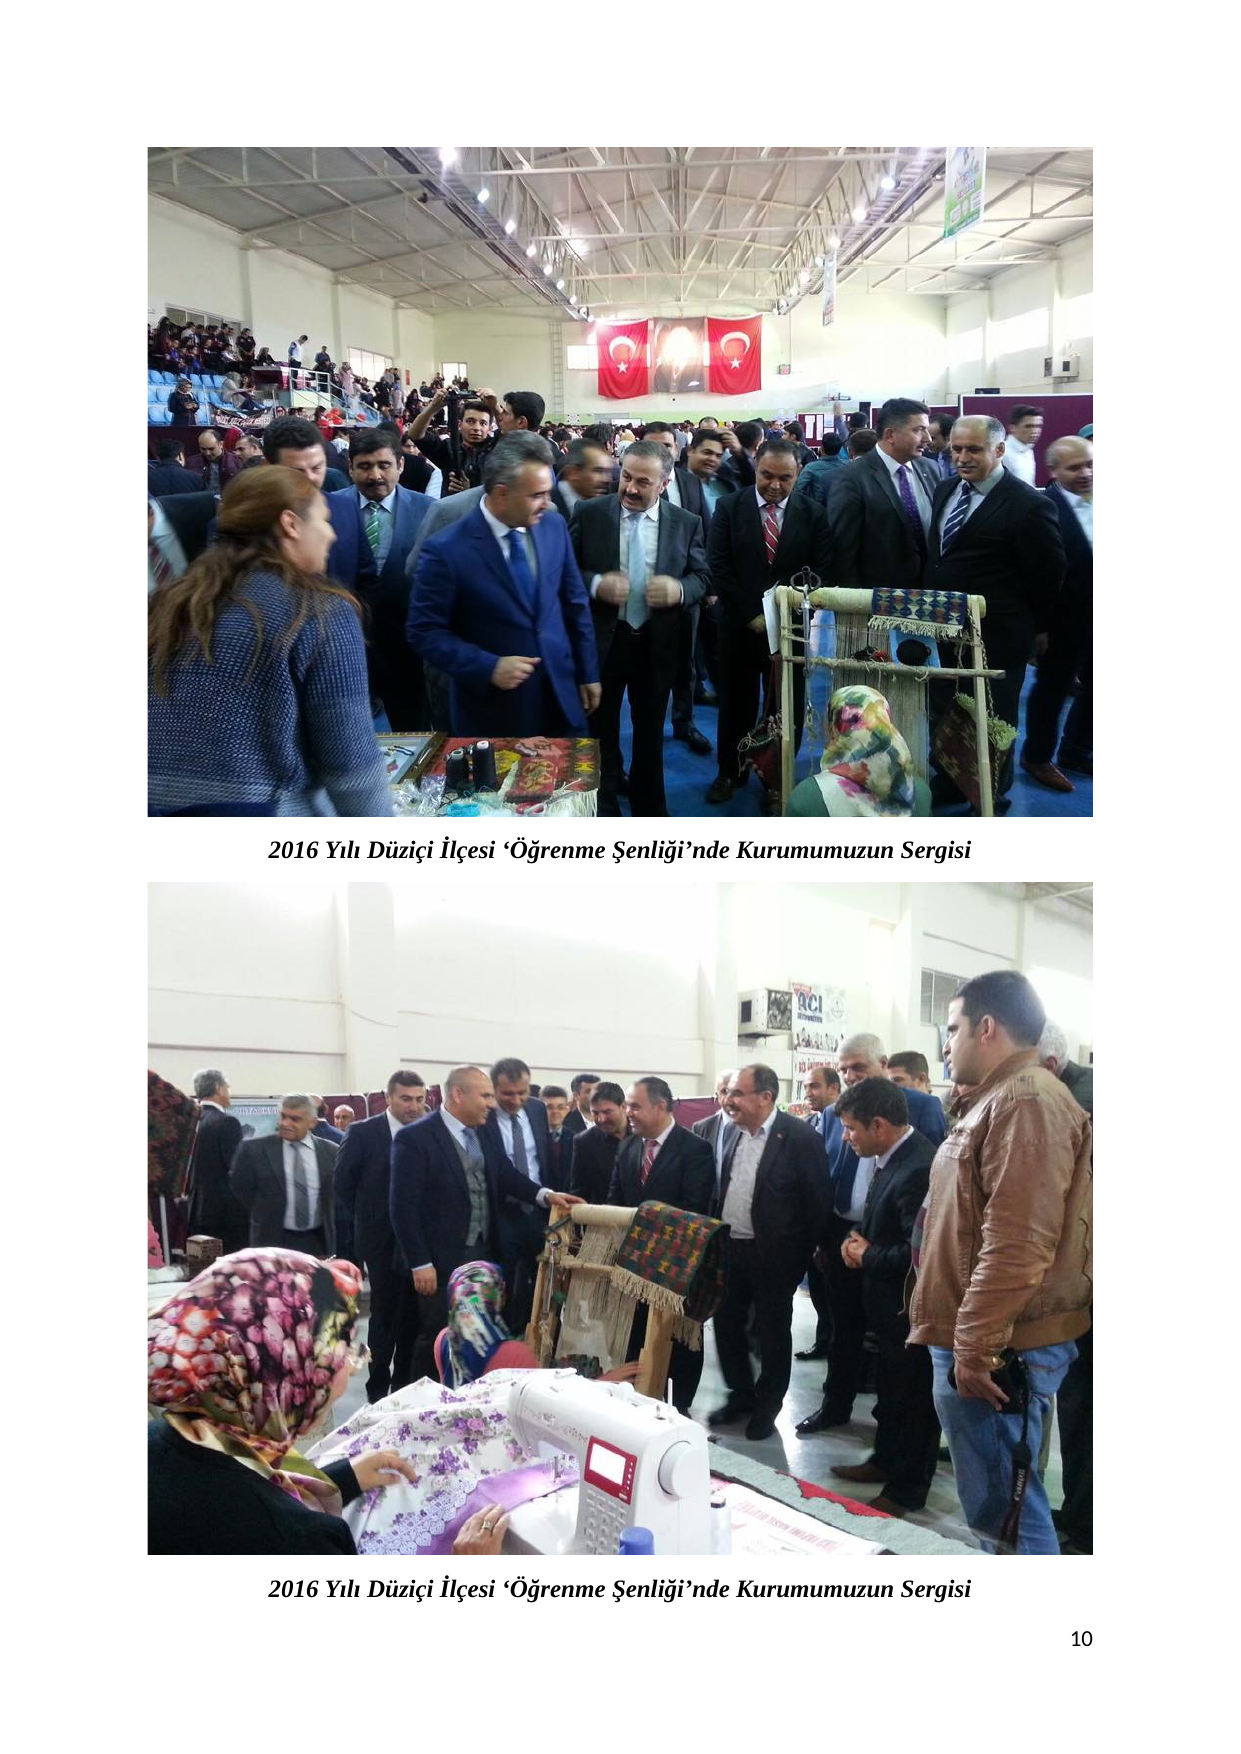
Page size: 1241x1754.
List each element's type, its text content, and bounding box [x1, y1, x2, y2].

text 2016 Yılı Düziçi İlçesi ‘Öğrenme Şenliği’nde Kurumumuzun Sergisi [148, 1574, 1093, 1602]
picture [147, 882, 1093, 1555]
picture [147, 147, 1093, 817]
text 2016 Yılı Düziçi İlçesi ‘Öğrenme Şenliği’nde Kurumumuzun Sergisi [148, 835, 1093, 864]
